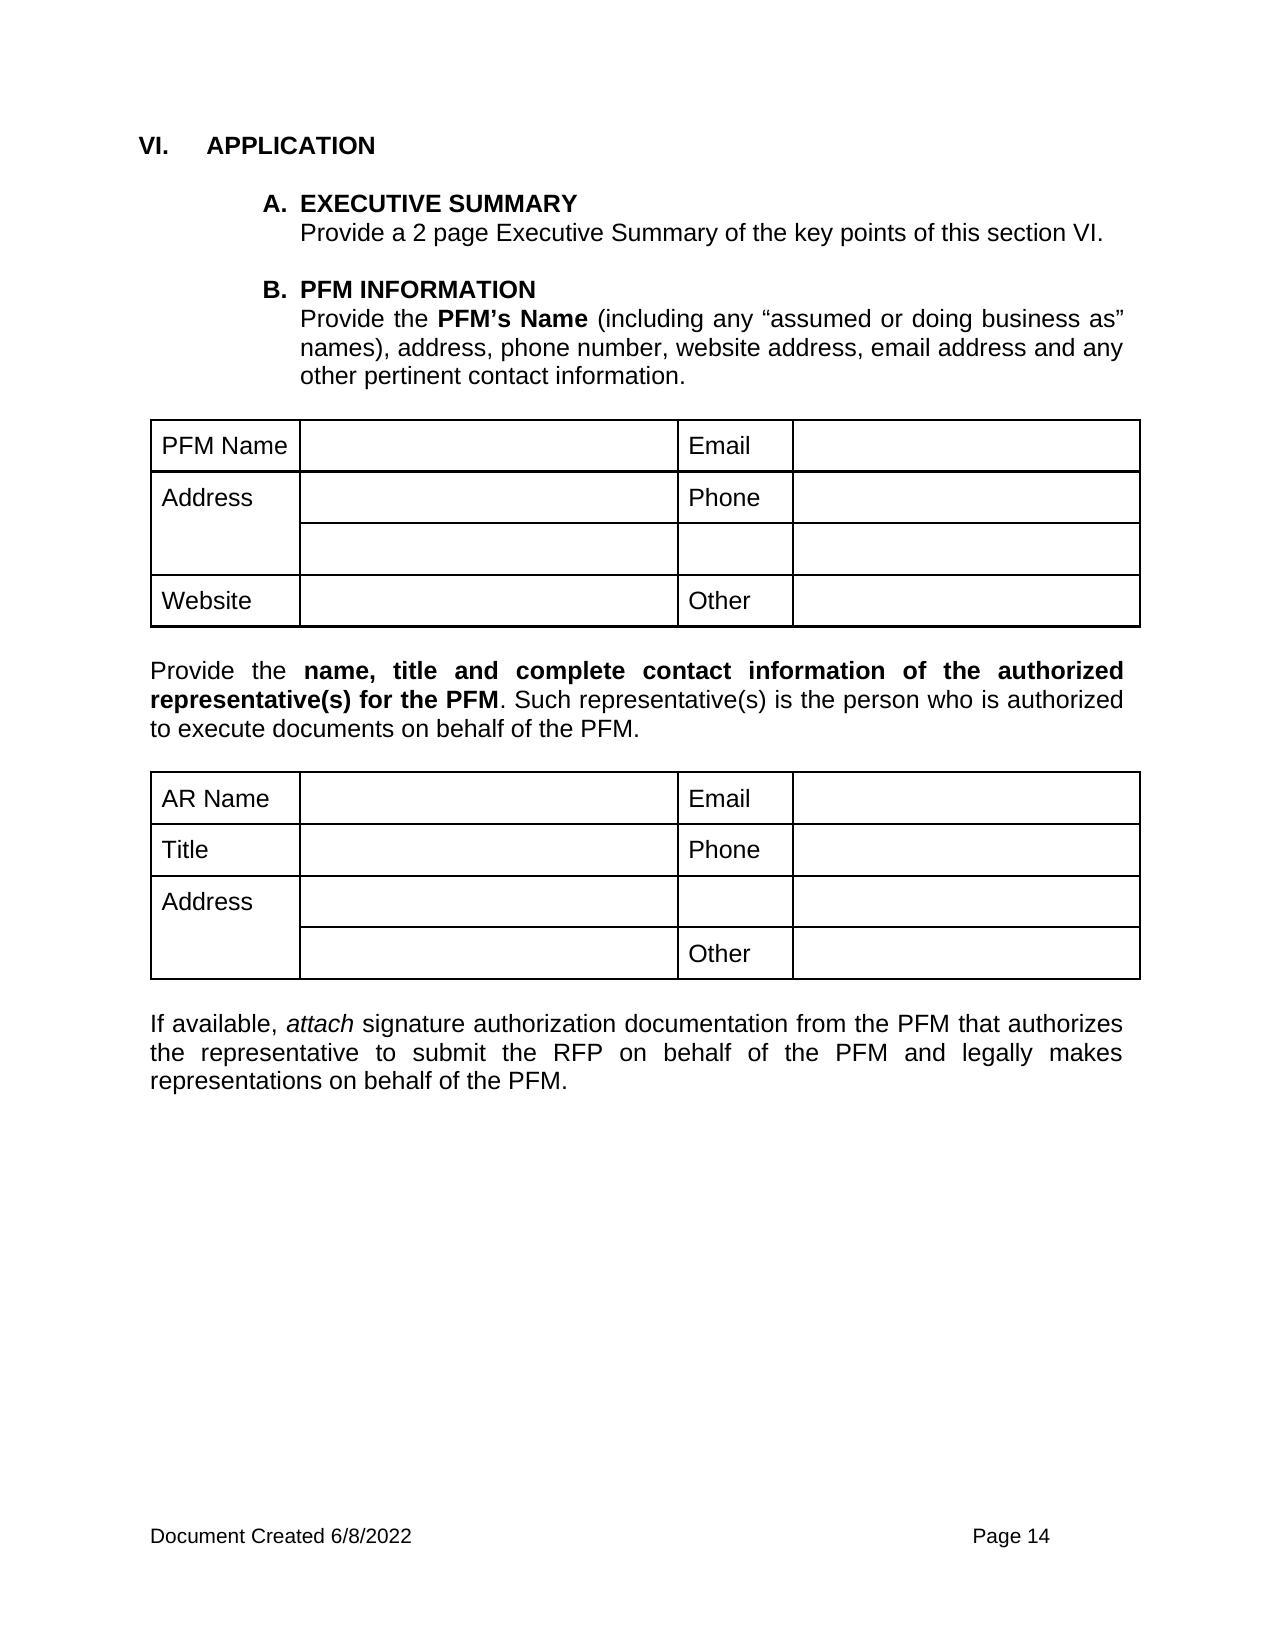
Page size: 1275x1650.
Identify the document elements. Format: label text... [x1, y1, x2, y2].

table_cell [301, 928, 677, 978]
subtitle PFM INFORMATION [225, 275, 1125, 304]
table_header AR Name [152, 773, 299, 823]
table_cell [794, 825, 1139, 874]
subtitle APPLICATION [169, 131, 1125, 160]
table_cell Phone [679, 825, 792, 874]
text Provide the name, title and complete contact information of the authorized representative(s) for the PFM. Such representative(s) is the person who is authorized to execute documents on behalf of the PFM. [150, 656, 1125, 742]
table_cell [301, 473, 677, 522]
table_cell [301, 825, 677, 874]
table_header [301, 773, 677, 823]
table_header [794, 421, 1139, 470]
text If available, attach signature authorization documentation from the PFM that authorizes the representative to submit the RFP on behalf of the PFM and legally makes representations on behalf of the PFM. [150, 1009, 1125, 1095]
table_cell Address [152, 877, 299, 978]
table_cell [794, 877, 1139, 926]
table_header [794, 773, 1139, 823]
table_cell [679, 877, 792, 926]
table_cell Address [152, 473, 299, 574]
table_cell [301, 877, 677, 926]
table_cell [794, 928, 1139, 978]
text Provide a 2 page Executive Summary of the key points of this section VI. [300, 217, 1125, 246]
table_cell [301, 576, 677, 625]
table_header Email [679, 421, 792, 470]
subtitle EXECUTIVE SUMMARY [225, 189, 1125, 217]
text Provide the PFM’s Name (including any “assumed or doing business as” names), address, phone number, website address, email address and any other pertinent contact information. [300, 304, 1125, 390]
table_cell Website [152, 576, 299, 625]
table_header [301, 421, 677, 470]
table_cell Title [152, 825, 299, 874]
table_cell [679, 524, 792, 574]
table_cell [794, 473, 1139, 522]
table_cell Other [679, 928, 792, 978]
table_cell [794, 576, 1139, 625]
table_cell [301, 524, 677, 574]
table_header Email [679, 773, 792, 823]
table_header PFM Name [152, 421, 299, 470]
table_cell [794, 524, 1139, 574]
table_cell Phone [679, 473, 792, 522]
table_cell Other [679, 576, 792, 625]
